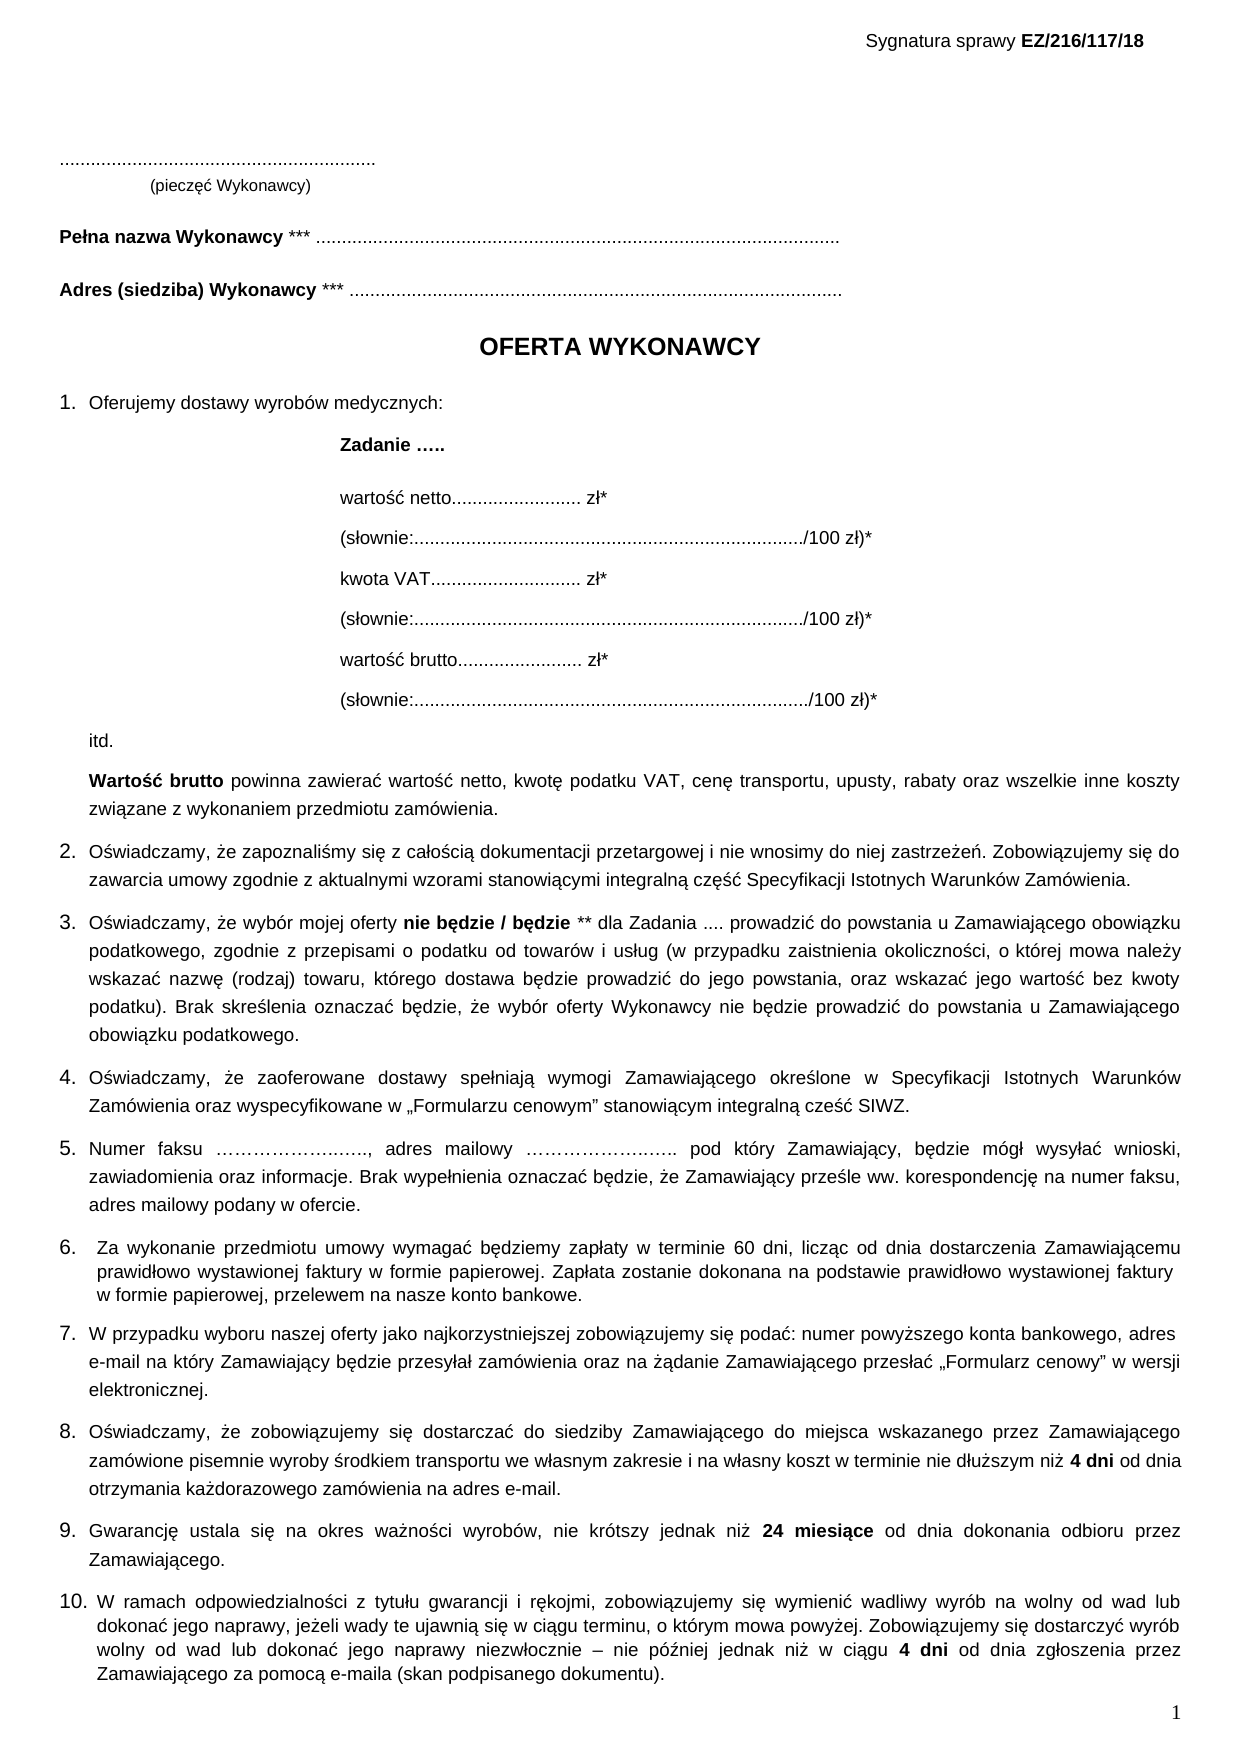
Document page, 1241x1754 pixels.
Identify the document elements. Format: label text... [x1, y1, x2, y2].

subtitle wartość netto......................... zł* [89, 486, 1181, 508]
list kwota VAT............................. zł* [340, 567, 1181, 589]
list Oświadczamy, że zaoferowane dostawy spełniają wymogi Zamawiającego określone w Specyfikacji Istotnych Warunków Zamówienia oraz wyspecyfikowane w „Formularzu cenowym” stanowiącym integralną cześć SIWZ. [59, 1064, 1181, 1117]
list Oferujemy dostawy wyrobów medycznych: [59, 390, 1181, 414]
text (słownie:............................................................................/100 zł)* [340, 689, 1181, 711]
title Pełna nazwa Wykonawcy *** ..................................................................................................... [59, 226, 850, 247]
text (słownie:.........................................................................../100 zł)* [340, 527, 1181, 548]
list Za wykonanie przedmiotu umowy wymagać będziemy zapłaty w terminie 60 dni, licząc od dnia dostarczenia Zamawiającemu prawidłowo wystawionej faktury w formie papierowej. Zapłata zostanie dokonana na podstawie prawidłowo wystawionej faktury w formie papierowej, przelewem na nasze konto bankowe. [59, 1234, 1181, 1306]
list Gwarancję ustala się na okres ważności wyrobów, nie krótszy jednak niż 24 miesiące od dnia dokonania odbioru przez Zamawiającego. [59, 1518, 1181, 1570]
list Oświadczamy, że zapoznaliśmy się z całością dokumentacji przetargowej i nie wnosimy do niej zastrzeżeń. Zobowiązujemy się do zawarcia umowy zgodnie z aktualnymi wzorami stanowiącymi integralną część Specyfikacji Istotnych Warunków Zamówienia. [59, 839, 1181, 891]
list Oświadczamy, że zobowiązujemy się dostarczać do siedziby Zamawiającego do miejsca wskazanego przez Zamawiającego zamówione pisemnie wyroby środkiem transportu we własnym zakresie i na własny koszt w terminie nie dłuższym niż 4 dni od dnia otrzymania każdorazowego zamówienia na adres e-mail. [59, 1419, 1181, 1499]
list Numer faksu ………………..….., adres mailowy ………………..….. pod który Zamawiający, będzie mógł wysyłać wnioski, zawiadomienia oraz informacje. Brak wypełnienia oznaczać będzie, że Zamawiający prześle ww. korespondencję na numer faksu, adres mailowy podany w ofercie. [59, 1136, 1181, 1216]
title (pieczęć Wykonawcy) [59, 176, 401, 195]
list W przypadku wyboru naszej oferty jako najkorzystniejszej zobowiązujemy się podać: numer powyższego konta bankowego, adres e-mail na który Zamawiający będzie przesyłał zamówienia oraz na żądanie Zamawiającego przesłać „Formularz cenowy” w wersji elektronicznej. [59, 1320, 1181, 1400]
list W ramach odpowiedzialności z tytułu gwarancji i rękojmi, zobowiązujemy się wymienić wadliwy wyrób na wolny od wad lub dokonać jego naprawy, jeżeli wady te ujawnią się w ciągu terminu, o którym mowa powyżej. Zobowiązujemy się dostarczyć wyrób wolny od wad lub dokonać jego naprawy niezwłocznie – nie później jednak niż w ciągu 4 dni od dnia zgłoszenia przez Zamawiającego za pomocą e-maila (skan podpisanego dokumentu). [59, 1589, 1181, 1684]
list itd. [89, 729, 1181, 751]
list Wartość brutto powinna zawierać wartość netto, kwotę podatku VAT, cenę transportu, upusty, rabaty oraz wszelkie inne koszty związane z wykonaniem przedmiotu zamówienia. [89, 770, 1181, 820]
list Oświadczamy, że wybór mojej oferty nie będzie / będzie ** dla Zadania .... prowadzić do powstania u Zamawiającego obowiązku podatkowego, zgodnie z przepisami o podatku od towarów i usług (w przypadku zaistnienia okoliczności, o której mowa należy wskazać nazwę (rodzaj) towaru, którego dostawa będzie prowadzić do jego powstania, oraz wskazać jego wartość bez kwoty podatku). Brak skreślenia oznaczać będzie, że wybór oferty Wykonawcy nie będzie prowadzić do powstania u Zamawiającego obowiązku podatkowego. [59, 909, 1181, 1046]
title OFERTA WYKONAWCY [59, 332, 1181, 360]
text Zadanie ….. [281, 433, 1181, 455]
list wartość brutto........................ zł* [340, 648, 1181, 670]
title ............................................................. [59, 148, 1181, 169]
text (słownie:.........................................................................../100 zł)* [340, 608, 1181, 629]
title Adres (siedziba) Wykonawcy *** ............................................................................................... [59, 279, 850, 300]
